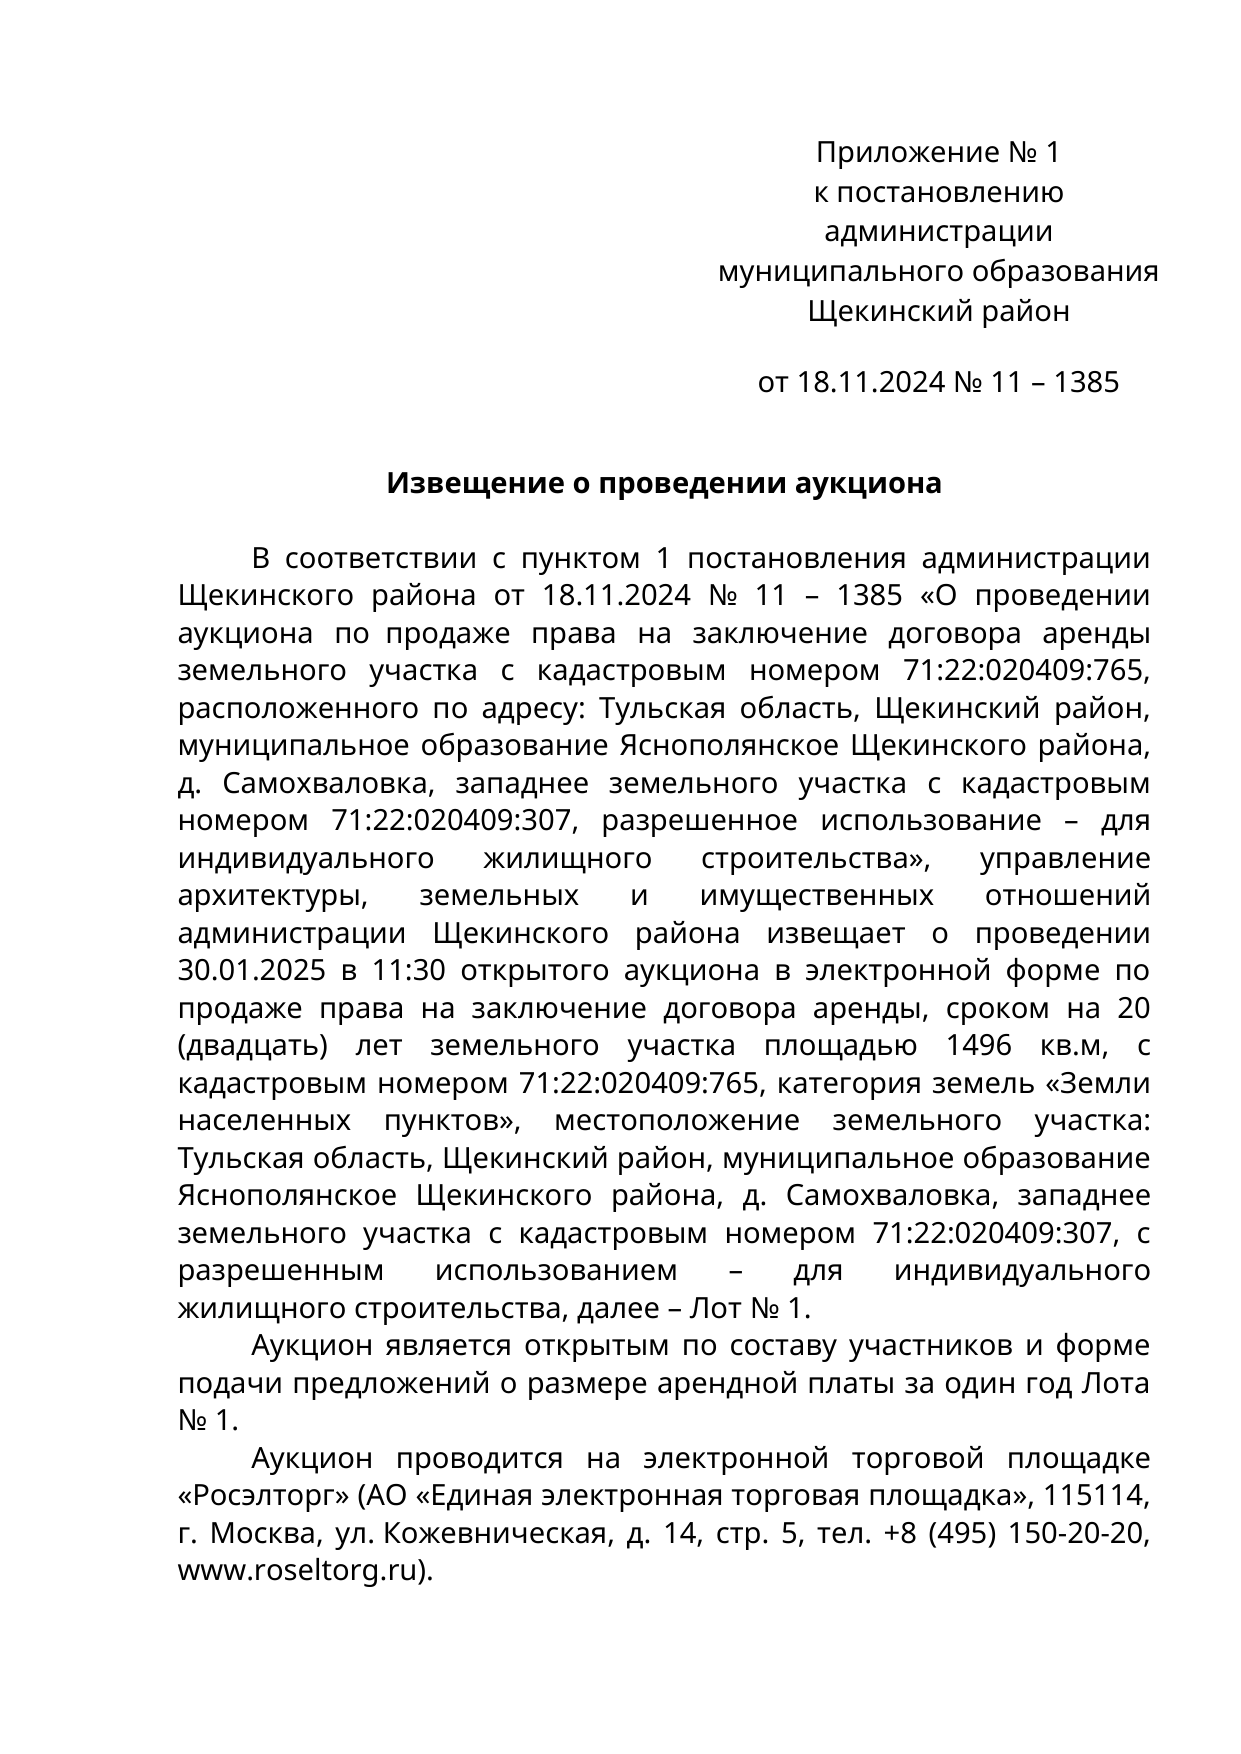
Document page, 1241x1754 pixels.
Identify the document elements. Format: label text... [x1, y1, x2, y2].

table_header Приложение № 1 к постановлению администрации муниципального образования Щекинский район от 18.11.2024 № 11 – 1385 [705, 131, 1172, 401]
text Извещение о проведении аукциона [177, 463, 1152, 501]
text Аукцион является открытым по составу участников и форме подачи предложений о размере арендной платы за один год Лота № 1. [177, 1326, 1152, 1438]
text Аукцион проводится на электронной торговой площадке «Росэлторг» (АО «Единая электронная торговая площадка», 115114, г. Москва, ул. Кожевническая, д. 14, стр. 5, тел. +8 (495) 150-20-20, www.roseltorg.ru). [177, 1438, 1152, 1588]
text В соответствии с пунктом 1 постановления администрации Щекинского района от 18.11.2024 № 11 – 1385 «О проведении аукциона по продаже права на заключение договора аренды земельного участка с кадастровым номером 71:22:020409:765, расположенного по адресу: Тульская область, Щекинский район, муниципальное образование Яснополянское Щекинского района, д. Самохваловка, западнее земельного участка с кадастровым номером 71:22:020409:307, разрешенное использование – для индивидуального жилищного строительства», управление архитектуры, земельных и имущественных отношений администрации Щекинского района извещает о проведении 30.01.2025 в 11:30 открытого аукциона в электронной форме по продаже права на заключение договора аренды, сроком на 20 (двадцать) лет земельного участка площадью 1496 кв.м, с кадастровым номером 71:22:020409:765, категория земель «Земли населенных пунктов», местоположение земельного участка: Тульская область, Щекинский район, муниципальное образование Яснополянское Щекинского района, д. Самохваловка, западнее земельного участка с кадастровым номером 71:22:020409:307, с разрешенным использованием – для индивидуального жилищного строительства, далее – Лот № 1. [177, 538, 1152, 1326]
